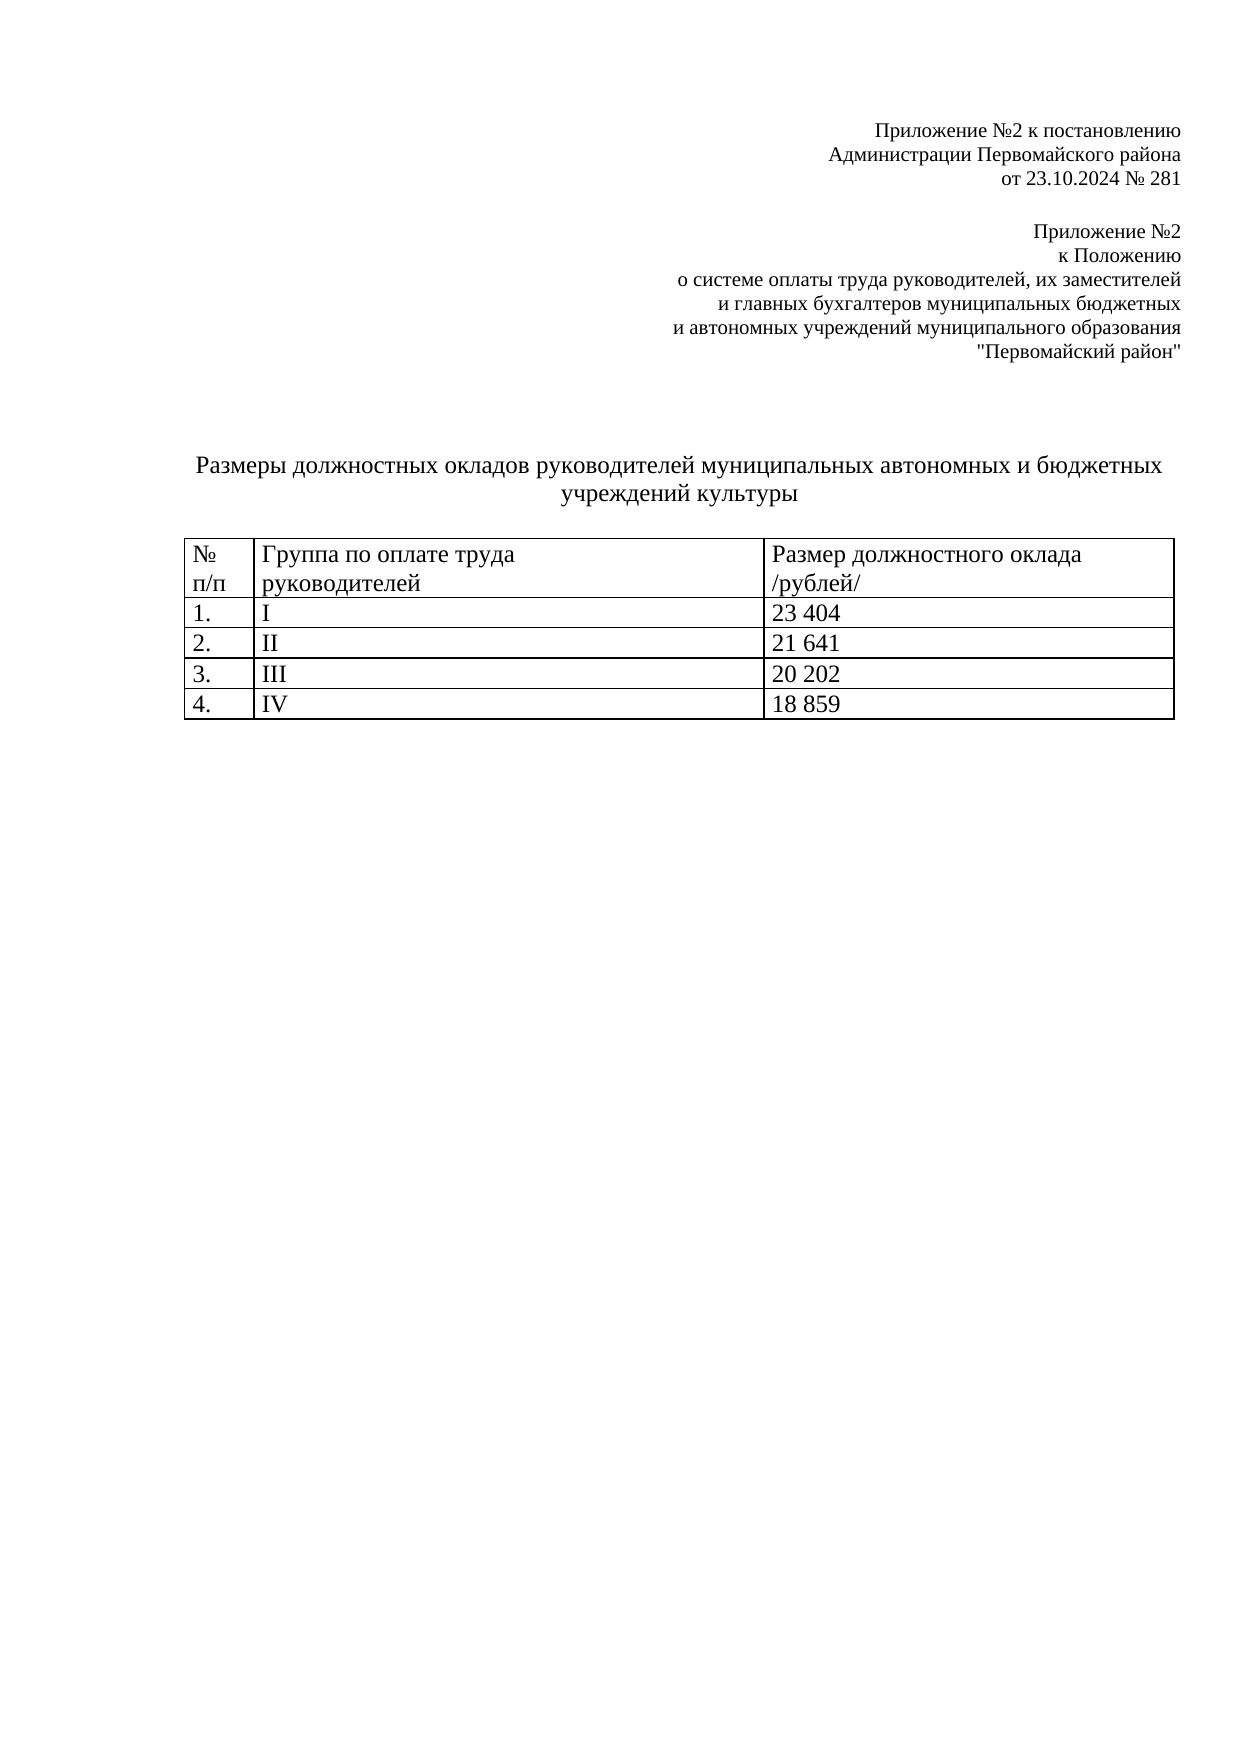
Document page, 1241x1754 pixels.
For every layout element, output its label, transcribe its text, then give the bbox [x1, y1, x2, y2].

text Администрации Первомайского района [177, 142, 1181, 166]
text Размеры должностных окладов руководителей муниципальных автономных и бюджетных учреждений культуры [177, 450, 1181, 507]
table_cell 20 202 [765, 659, 1173, 687]
table_cell 1. [185, 598, 253, 627]
text и главных бухгалтеров муниципальных бюджетных [177, 291, 1181, 315]
table_cell III [255, 659, 763, 687]
table_cell Размер должностного оклада /рублей/ [765, 539, 1173, 597]
text Приложение №2 [177, 219, 1181, 243]
table_cell Группа по оплате труда руководителей [255, 539, 763, 597]
table_cell 18 859 [765, 689, 1173, 718]
table_cell 4. [185, 689, 253, 718]
text и автономных учреждений муниципального образования [177, 315, 1181, 339]
table_cell 2. [185, 628, 253, 657]
table_cell IV [255, 689, 763, 718]
table_cell 3. [185, 659, 253, 687]
table_cell № п/п [185, 539, 253, 597]
text от 23.10.2024 № 281 [177, 166, 1181, 190]
text "Первомайский район" [177, 339, 1181, 363]
table_cell I [255, 598, 763, 627]
text к Положению [177, 243, 1181, 267]
text о системе оплаты труда руководителей, их заместителей [177, 267, 1181, 291]
table_cell 23 404 [765, 598, 1173, 627]
table_cell 21 641 [765, 628, 1173, 657]
table_cell II [255, 628, 763, 657]
text Приложение №2 к постановлению [177, 118, 1181, 142]
